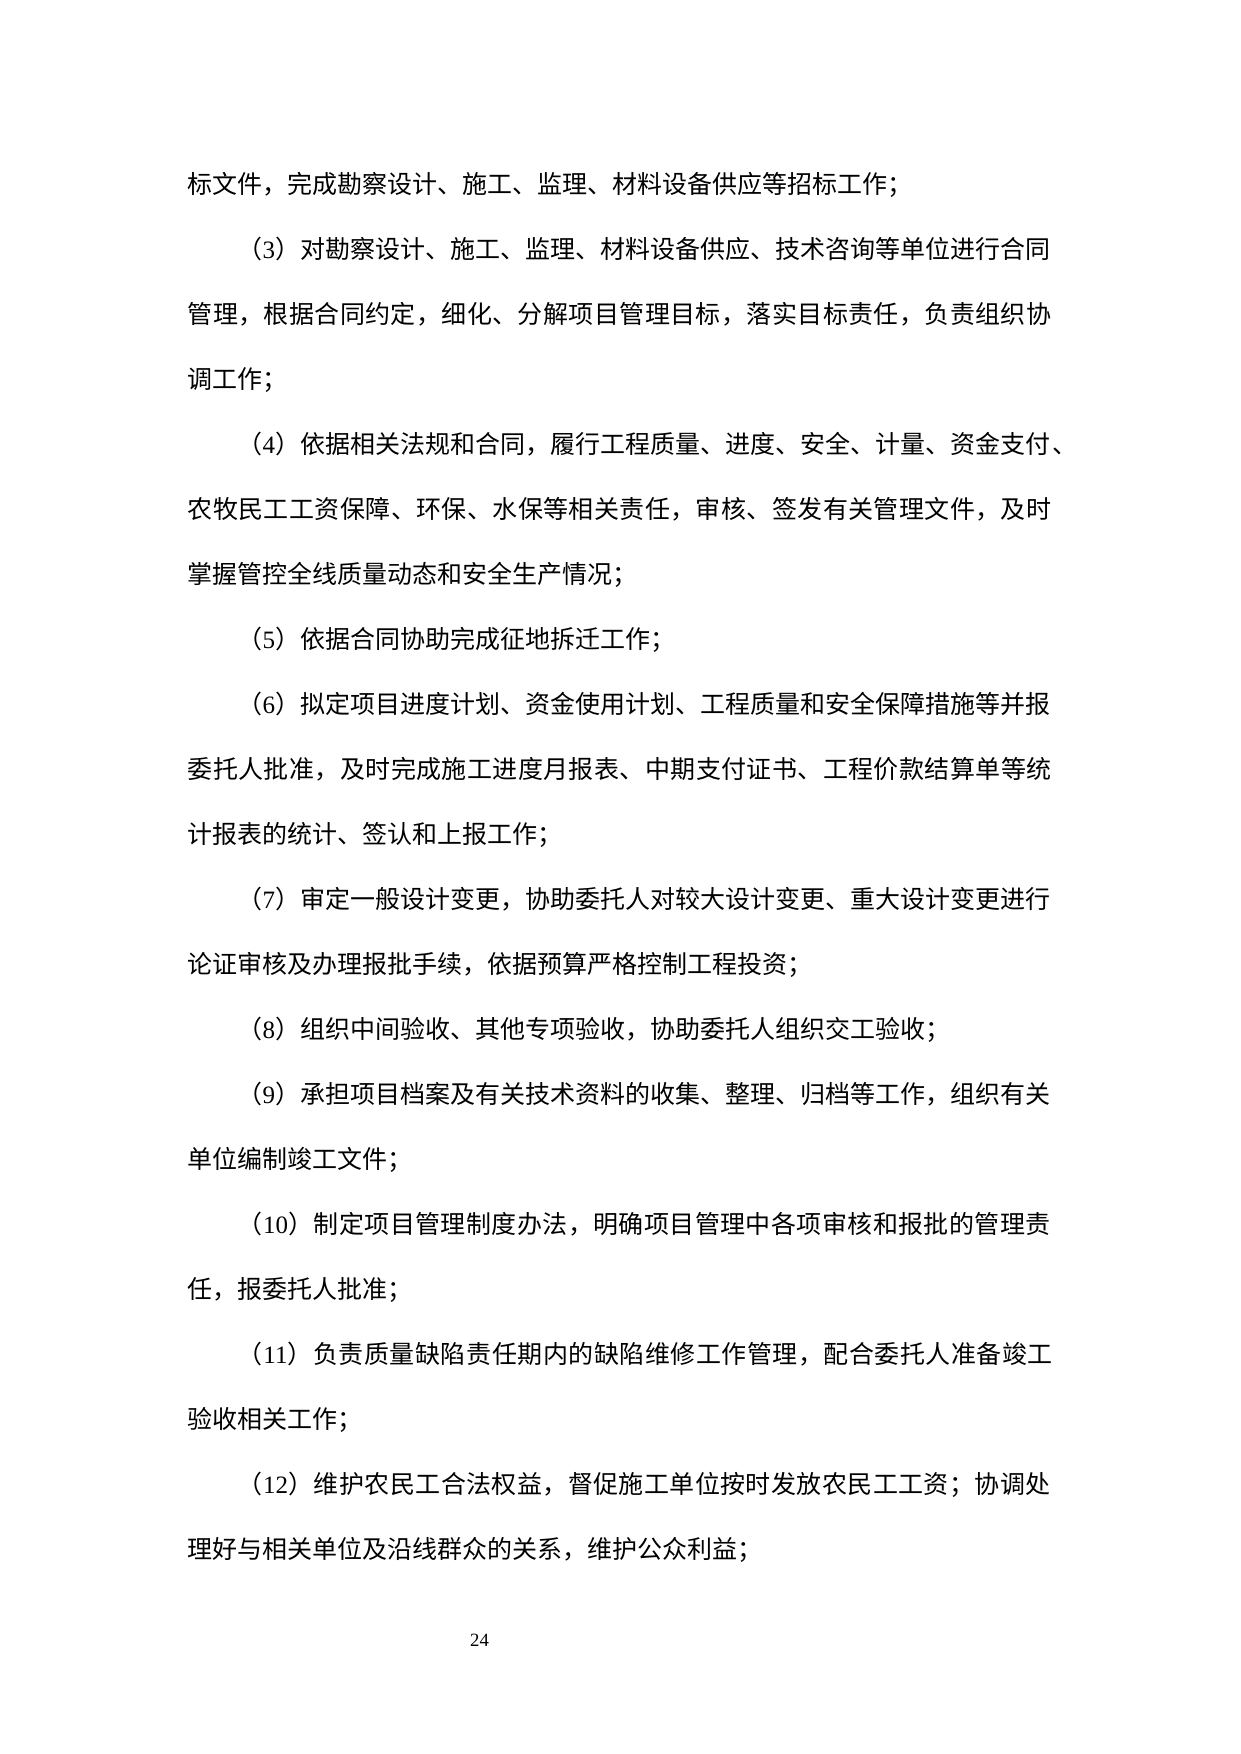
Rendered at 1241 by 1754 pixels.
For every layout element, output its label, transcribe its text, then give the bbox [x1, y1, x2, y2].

text （5）依据合同协助完成征地拆迁工作； [187, 605, 1053, 670]
text （7）审定一般设计变更，协助委托人对较大设计变更、重大设计变更进行论证审核及办理报批手续，依据预算严格控制工程投资； [187, 865, 1053, 995]
text （9）承担项目档案及有关技术资料的收集、整理、归档等工作，组织有关单位编制竣工文件； [187, 1060, 1053, 1190]
text （10）制定项目管理制度办法，明确项目管理中各项审核和报批的管理责任，报委托人批准； [187, 1190, 1053, 1320]
text （12）维护农民工合法权益，督促施工单位按时发放农民工工资；协调处理好与相关单位及沿线群众的关系，维护公众利益； [187, 1450, 1053, 1580]
text （6）拟定项目进度计划、资金使用计划、工程质量和安全保障措施等并报委托人批准，及时完成施工进度月报表、中期支付证书、工程价款结算单等统计报表的统计、签认和上报工作； [187, 670, 1053, 865]
text （8）组织中间验收、其他专项验收，协助委托人组织交工验收； [187, 995, 1053, 1060]
text （3）对勘察设计、施工、监理、材料设备供应、技术咨询等单位进行合同管理，根据合同约定，细化、分解项目管理目标，落实目标责任，负责组织协调工作； [187, 215, 1053, 410]
text （11）负责质量缺陷责任期内的缺陷维修工作管理，配合委托人准备竣工验收相关工作； [187, 1320, 1053, 1450]
text （4）依据相关法规和合同，履行工程质量、进度、安全、计量、资金支付、农牧民工工资保障、环保、水保等相关责任，审核、签发有关管理文件，及时掌握管控全线质量动态和安全生产情况； [187, 410, 1053, 605]
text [187, 150, 1053, 215]
